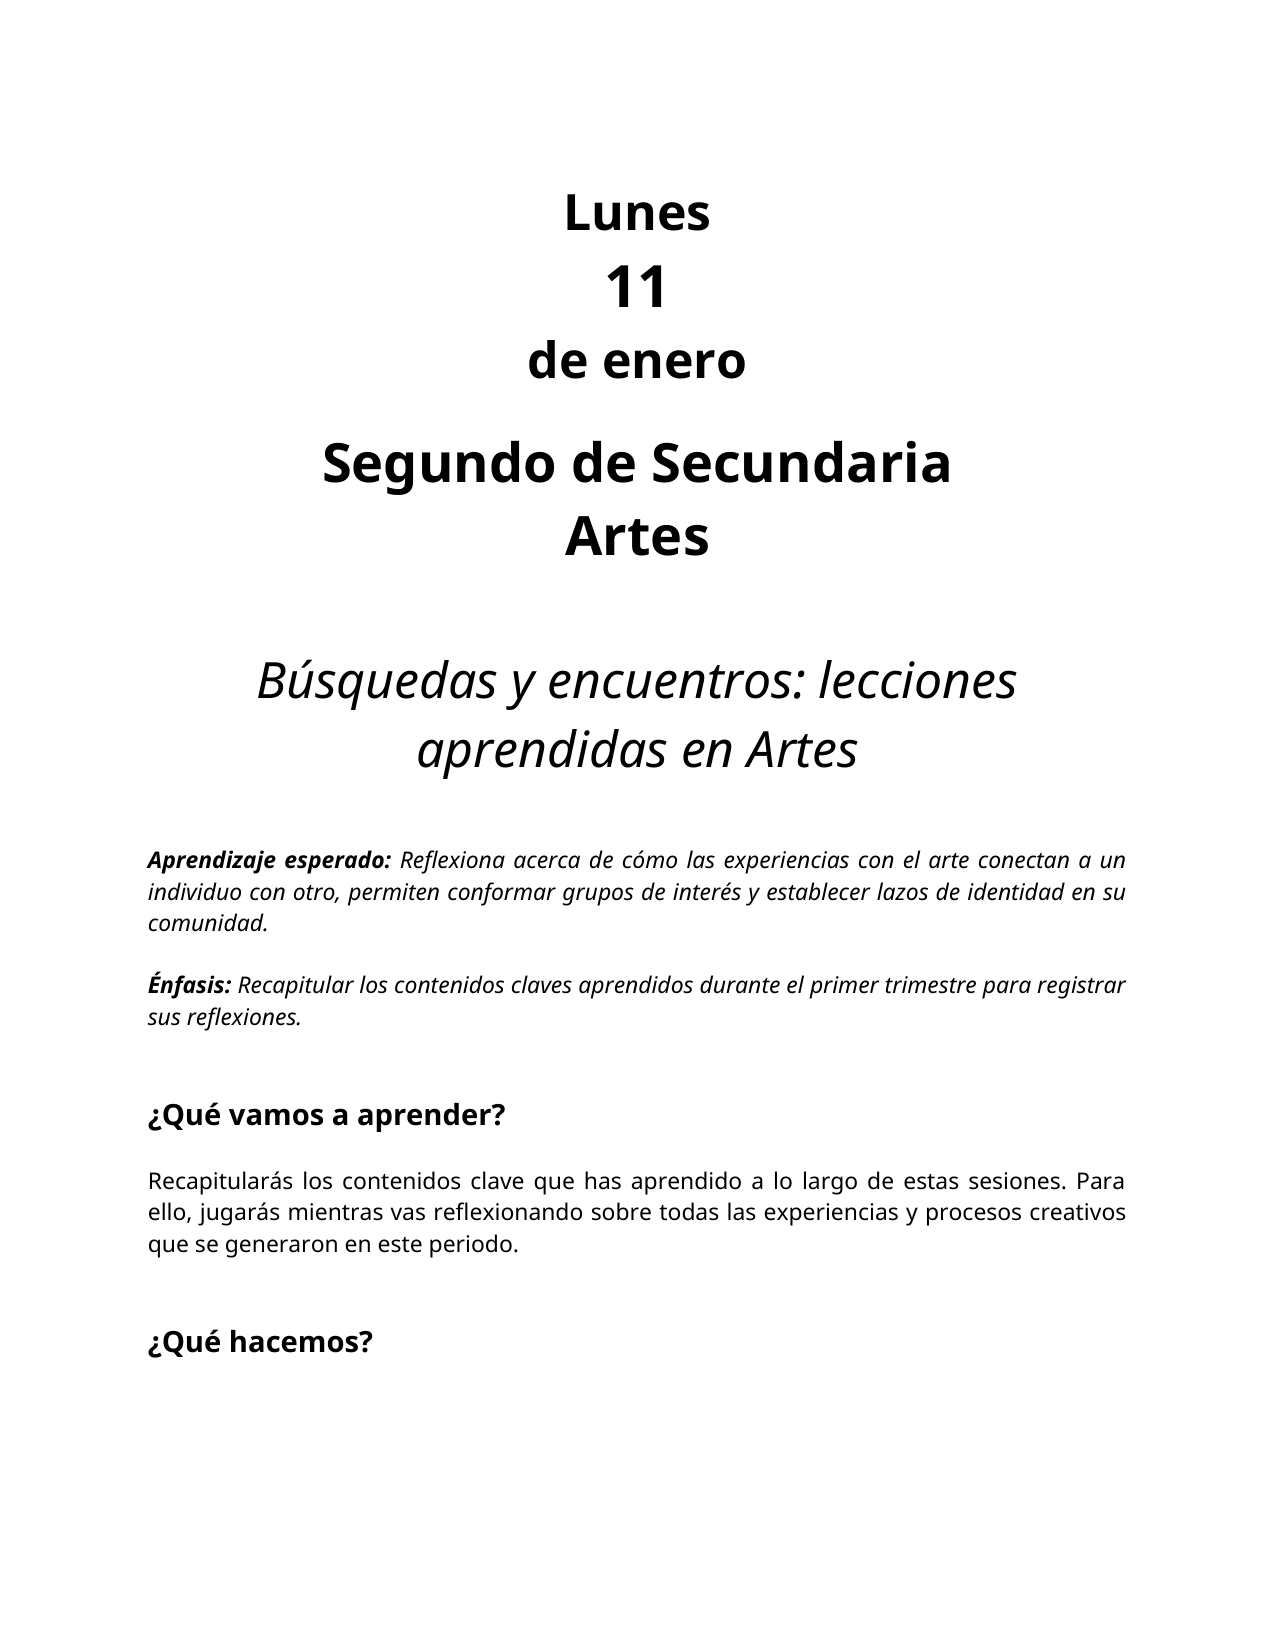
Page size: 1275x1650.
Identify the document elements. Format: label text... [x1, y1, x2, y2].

text Artes [148, 498, 1127, 572]
text ¿Qué hacemos? [148, 1321, 1127, 1361]
text Aprendizaje esperado: Reflexiona acerca de cómo las experiencias con el arte conectan a un individuo con otro, permiten conformar grupos de interés y establecer lazos de identidad en su comunidad. [148, 844, 1127, 938]
text Lunes [148, 177, 1127, 245]
text Búsquedas y encuentros: lecciones aprendidas en Artes [148, 645, 1127, 782]
text Énfasis: Recapitular los contenidos claves aprendidos durante el primer trimestre para registrar sus reflexiones. [148, 969, 1127, 1032]
text ¿Qué vamos a aprender? [148, 1094, 1127, 1134]
text de enero [148, 325, 1127, 393]
text Recapitularás los contenidos clave que has aprendido a lo largo de estas sesiones. Para ello, jugarás mientras vas reflexionando sobre todas las experiencias y procesos creativos que se generaron en este periodo. [148, 1165, 1127, 1259]
text Segundo de Secundaria [148, 424, 1127, 498]
text 11 [148, 245, 1127, 325]
